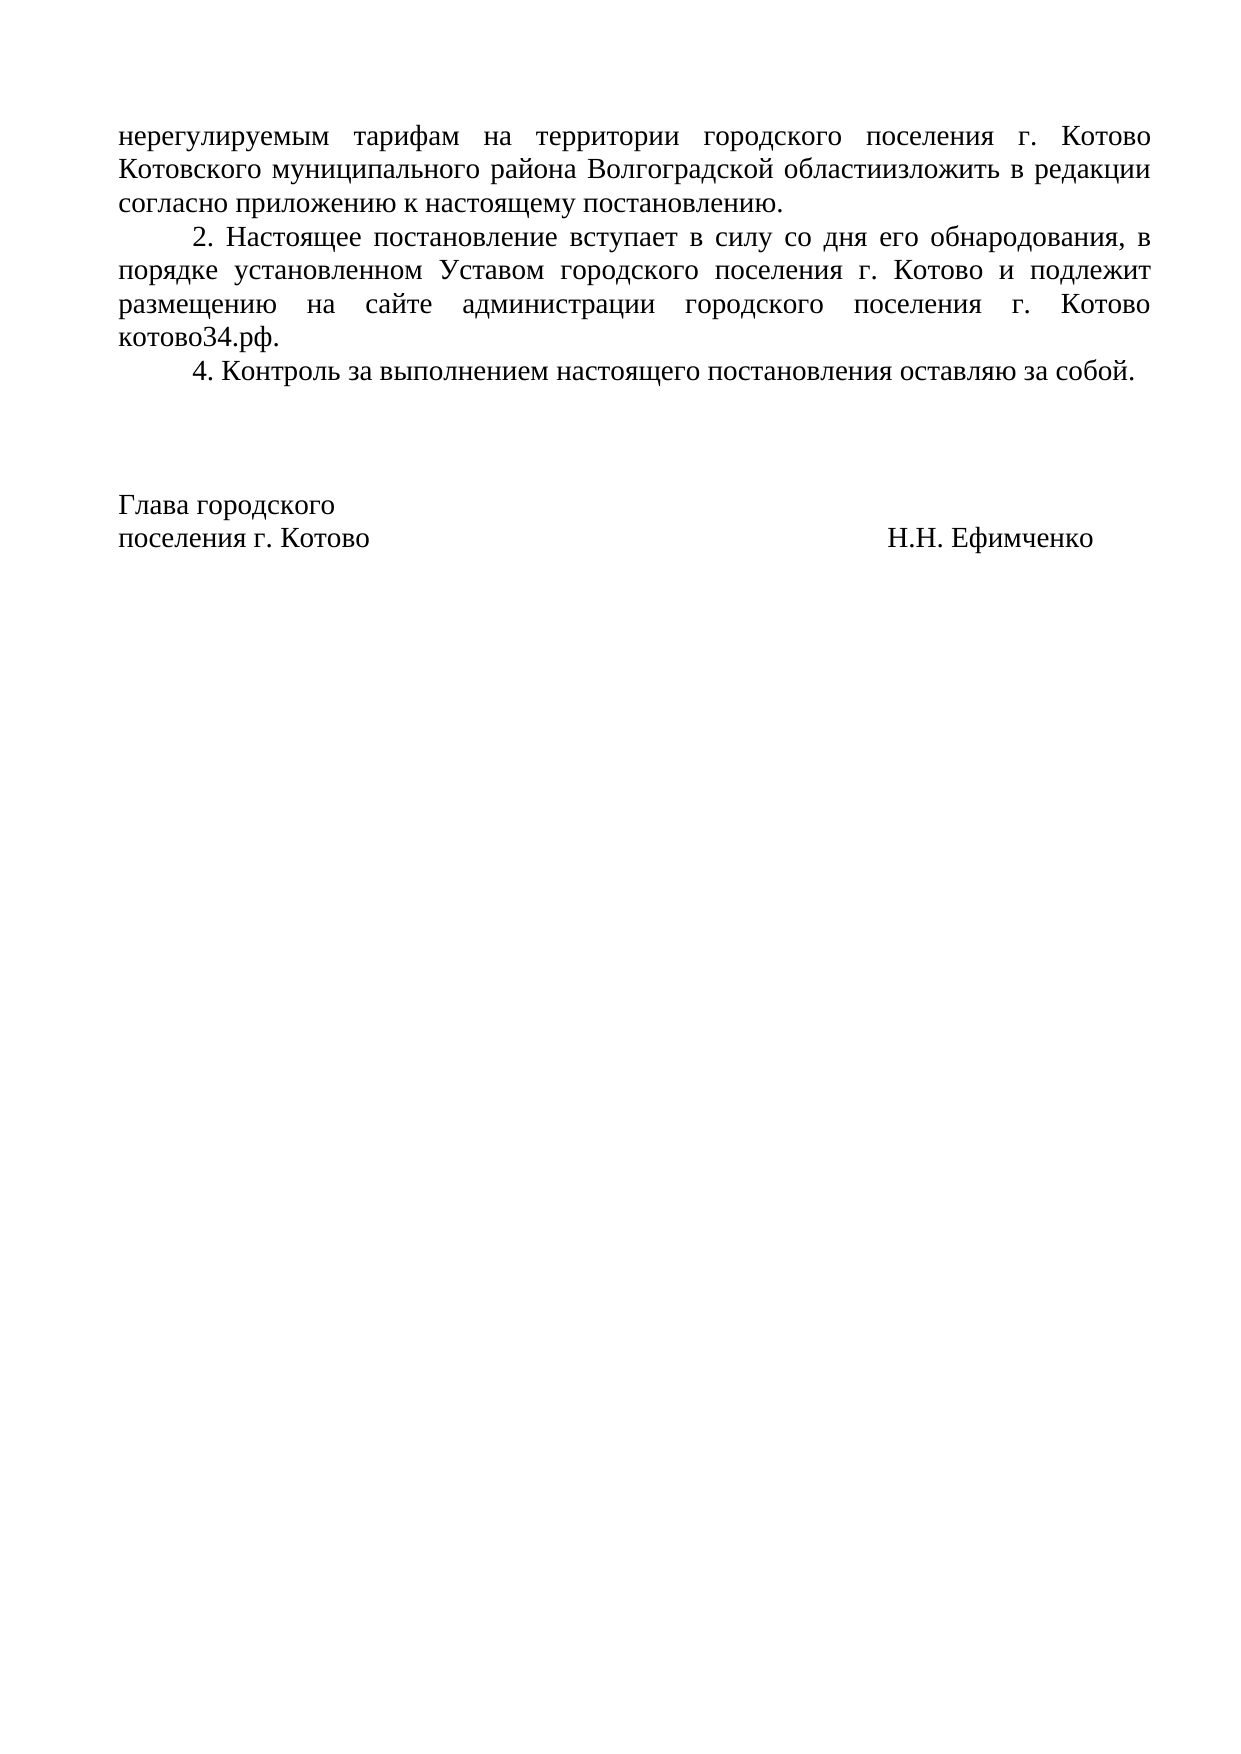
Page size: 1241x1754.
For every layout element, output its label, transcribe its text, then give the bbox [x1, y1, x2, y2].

text поселения г. Котово Н.Н. Ефимченко [118, 521, 1152, 554]
text Глава городского [118, 487, 1152, 521]
text 4. Контроль за выполнением настоящего постановления оставляю за собой. [118, 353, 1152, 386]
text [118, 118, 1152, 219]
text 2. Настоящее постановление вступает в силу со дня его обнародования, в порядке установленном Уставом городского поселения г. Котово и подлежит размещению на сайте администрации городского поселения г. Котово котово34.рф. [118, 219, 1152, 353]
